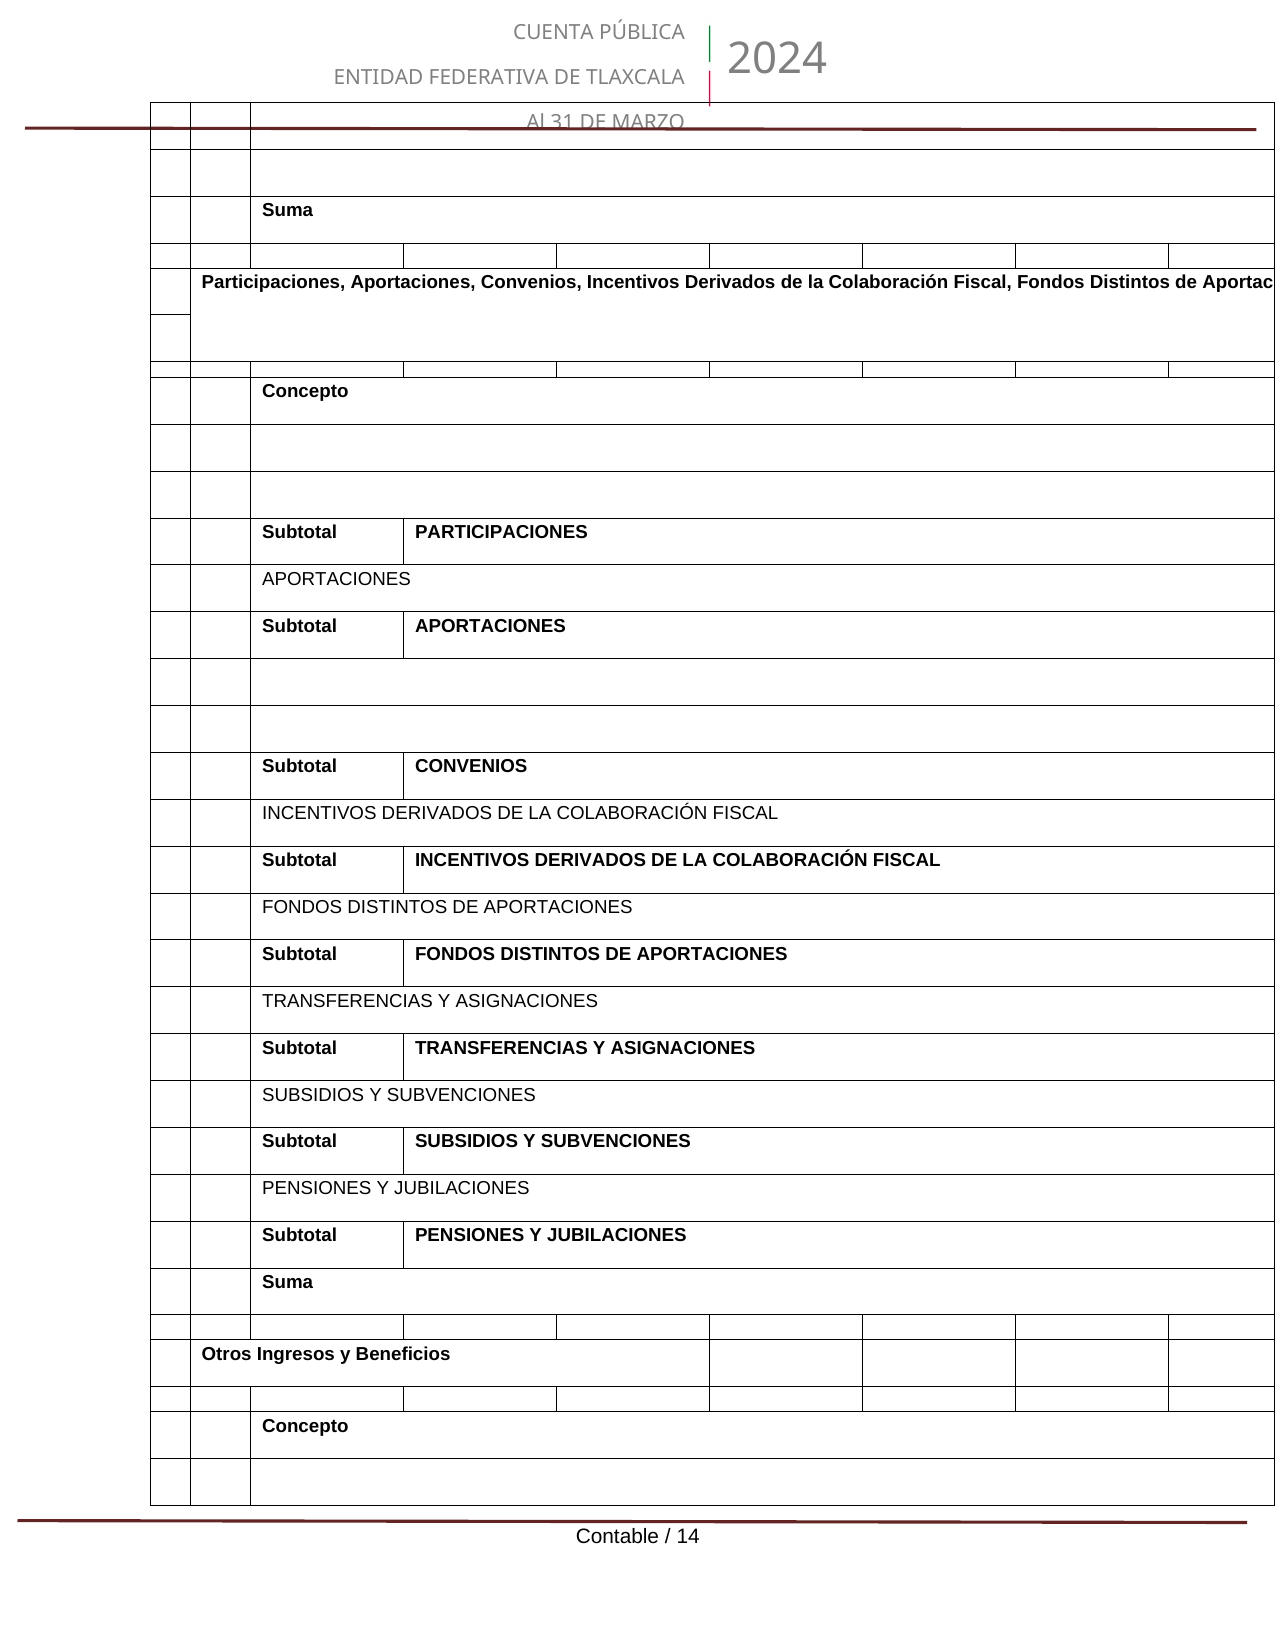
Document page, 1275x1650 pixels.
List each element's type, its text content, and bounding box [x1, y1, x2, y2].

table_cell [404, 1315, 556, 1339]
table_cell [191, 659, 250, 705]
table_cell Subtotal [251, 753, 403, 799]
table_cell [191, 197, 250, 242]
table_cell [151, 103, 190, 149]
table_cell SUBSIDIOS Y SUBVENCIONES [404, 1128, 1274, 1174]
table_cell [151, 706, 190, 752]
table_cell [191, 800, 250, 846]
table_cell Concepto [251, 1412, 1274, 1458]
table_cell [151, 362, 190, 377]
table_cell [191, 1128, 250, 1174]
table_cell [191, 425, 250, 471]
table_cell [710, 1340, 862, 1386]
table_cell [251, 659, 1274, 705]
table_cell [1016, 362, 1168, 377]
table_cell [557, 244, 709, 267]
table_cell [191, 1081, 250, 1127]
table_cell [251, 244, 403, 267]
table_cell [1169, 362, 1274, 377]
table_cell [251, 706, 1274, 752]
table_cell [251, 103, 1274, 149]
table_cell [404, 1387, 556, 1411]
table_cell Subtotal [251, 612, 403, 658]
table_cell [151, 269, 190, 314]
table_cell [404, 362, 556, 377]
table_cell PARTICIPACIONES [404, 519, 1274, 564]
table_cell [251, 1459, 1274, 1505]
table_cell [191, 753, 250, 799]
table_cell [1016, 1315, 1168, 1339]
table_cell Suma [251, 1269, 1274, 1314]
table_cell [151, 847, 190, 892]
table_cell Participaciones, Aportaciones, Convenios, Incentivos Derivados de la Colaboración Fiscal, Fondos Distintos de Aportaciones, Transferencias, Asignaciones, Subsidios y Subvenciones, y Pensiones y Jubilaciones [191, 269, 1274, 361]
table_cell INCENTIVOS DERIVADOS DE LA COLABORACIÓN FISCAL [251, 800, 1274, 846]
table_cell [191, 1459, 250, 1505]
table_cell [151, 1034, 190, 1080]
table_cell [251, 1387, 403, 1411]
table_cell [151, 197, 190, 242]
table_cell Subtotal [251, 1128, 403, 1174]
table_cell [404, 244, 556, 267]
table_cell [863, 1387, 1015, 1411]
table_cell [557, 1315, 709, 1339]
table_cell [1016, 244, 1168, 267]
table_cell [1016, 1387, 1168, 1411]
table_cell Subtotal [251, 940, 403, 986]
table_cell [151, 1412, 190, 1458]
table_cell [251, 425, 1274, 471]
table_cell [191, 1222, 250, 1267]
table_cell [191, 612, 250, 658]
table_cell [151, 753, 190, 799]
table_cell Concepto [251, 378, 1274, 424]
table_cell [191, 706, 250, 752]
table_cell [863, 244, 1015, 267]
table_cell [1016, 1340, 1168, 1386]
table_cell Otros Ingresos y Beneficios [191, 1340, 709, 1386]
table_cell [151, 940, 190, 986]
table_cell [557, 362, 709, 377]
table_cell FONDOS DISTINTOS DE APORTACIONES [251, 894, 1274, 939]
table_cell [191, 1269, 250, 1314]
table_cell [191, 103, 250, 149]
table_cell [151, 425, 190, 471]
table_cell [191, 519, 250, 564]
table_cell [863, 1315, 1015, 1339]
table_cell Subtotal [251, 1222, 403, 1267]
table_cell [151, 1459, 190, 1505]
table_cell Subtotal [251, 519, 403, 564]
table_cell [251, 362, 403, 377]
table_cell FONDOS DISTINTOS DE APORTACIONES [404, 940, 1274, 986]
table_cell Suma [251, 197, 1274, 242]
table_cell [191, 1315, 250, 1339]
table_cell SUBSIDIOS Y SUBVENCIONES [251, 1081, 1274, 1127]
picture [702, 14, 723, 102]
table_cell [557, 1387, 709, 1411]
table_cell [191, 565, 250, 611]
table_cell [151, 659, 190, 705]
table_cell [151, 1128, 190, 1174]
table_cell [191, 1387, 250, 1411]
table_cell [710, 244, 862, 267]
table_cell [151, 1315, 190, 1339]
table_cell PENSIONES Y JUBILACIONES [404, 1222, 1274, 1267]
table_cell TRANSFERENCIAS Y ASIGNACIONES [251, 987, 1274, 1033]
table_cell [1169, 1387, 1274, 1411]
table_cell [710, 362, 862, 377]
table_cell [191, 894, 250, 939]
table_cell [151, 150, 190, 196]
table_cell PENSIONES Y JUBILACIONES [251, 1175, 1274, 1221]
table_cell [191, 1034, 250, 1080]
table_cell [863, 362, 1015, 377]
table_cell [1169, 1340, 1274, 1386]
table_cell [191, 472, 250, 517]
table_cell [191, 847, 250, 892]
table_cell [1169, 244, 1274, 267]
table_cell [151, 1269, 190, 1314]
table_cell Subtotal [251, 1034, 403, 1080]
table_cell [151, 472, 190, 517]
table_cell [151, 800, 190, 846]
table_cell [191, 378, 250, 424]
table_cell [151, 1081, 190, 1127]
table_cell [710, 1387, 862, 1411]
table_cell [191, 1412, 250, 1458]
table_cell [151, 987, 190, 1033]
table_cell [191, 1175, 250, 1221]
table_cell [191, 150, 250, 196]
table_cell TRANSFERENCIAS Y ASIGNACIONES [404, 1034, 1274, 1080]
table_cell [251, 472, 1274, 517]
table_cell [191, 244, 250, 267]
table_cell [191, 987, 250, 1033]
table_cell [151, 519, 190, 564]
table_cell [151, 378, 190, 424]
table_cell [1169, 1315, 1274, 1339]
table_cell [151, 244, 190, 267]
table_cell APORTACIONES [251, 565, 1274, 611]
table_cell [151, 565, 190, 611]
table_cell [151, 1175, 190, 1221]
table_cell [151, 1387, 190, 1411]
table_cell [191, 362, 250, 377]
table_cell [251, 1315, 403, 1339]
table_cell [151, 612, 190, 658]
table_cell INCENTIVOS DERIVADOS DE LA COLABORACIÓN FISCAL [404, 847, 1274, 892]
table_cell [863, 1340, 1015, 1386]
table_cell Subtotal [251, 847, 403, 892]
table_cell [191, 940, 250, 986]
table_cell [151, 894, 190, 939]
table_cell [151, 1340, 190, 1386]
table_cell CONVENIOS [404, 753, 1274, 799]
table_cell [151, 315, 190, 361]
table_cell [251, 150, 1274, 196]
table_cell APORTACIONES [404, 612, 1274, 658]
table_cell [151, 1222, 190, 1267]
table_cell [710, 1315, 862, 1339]
